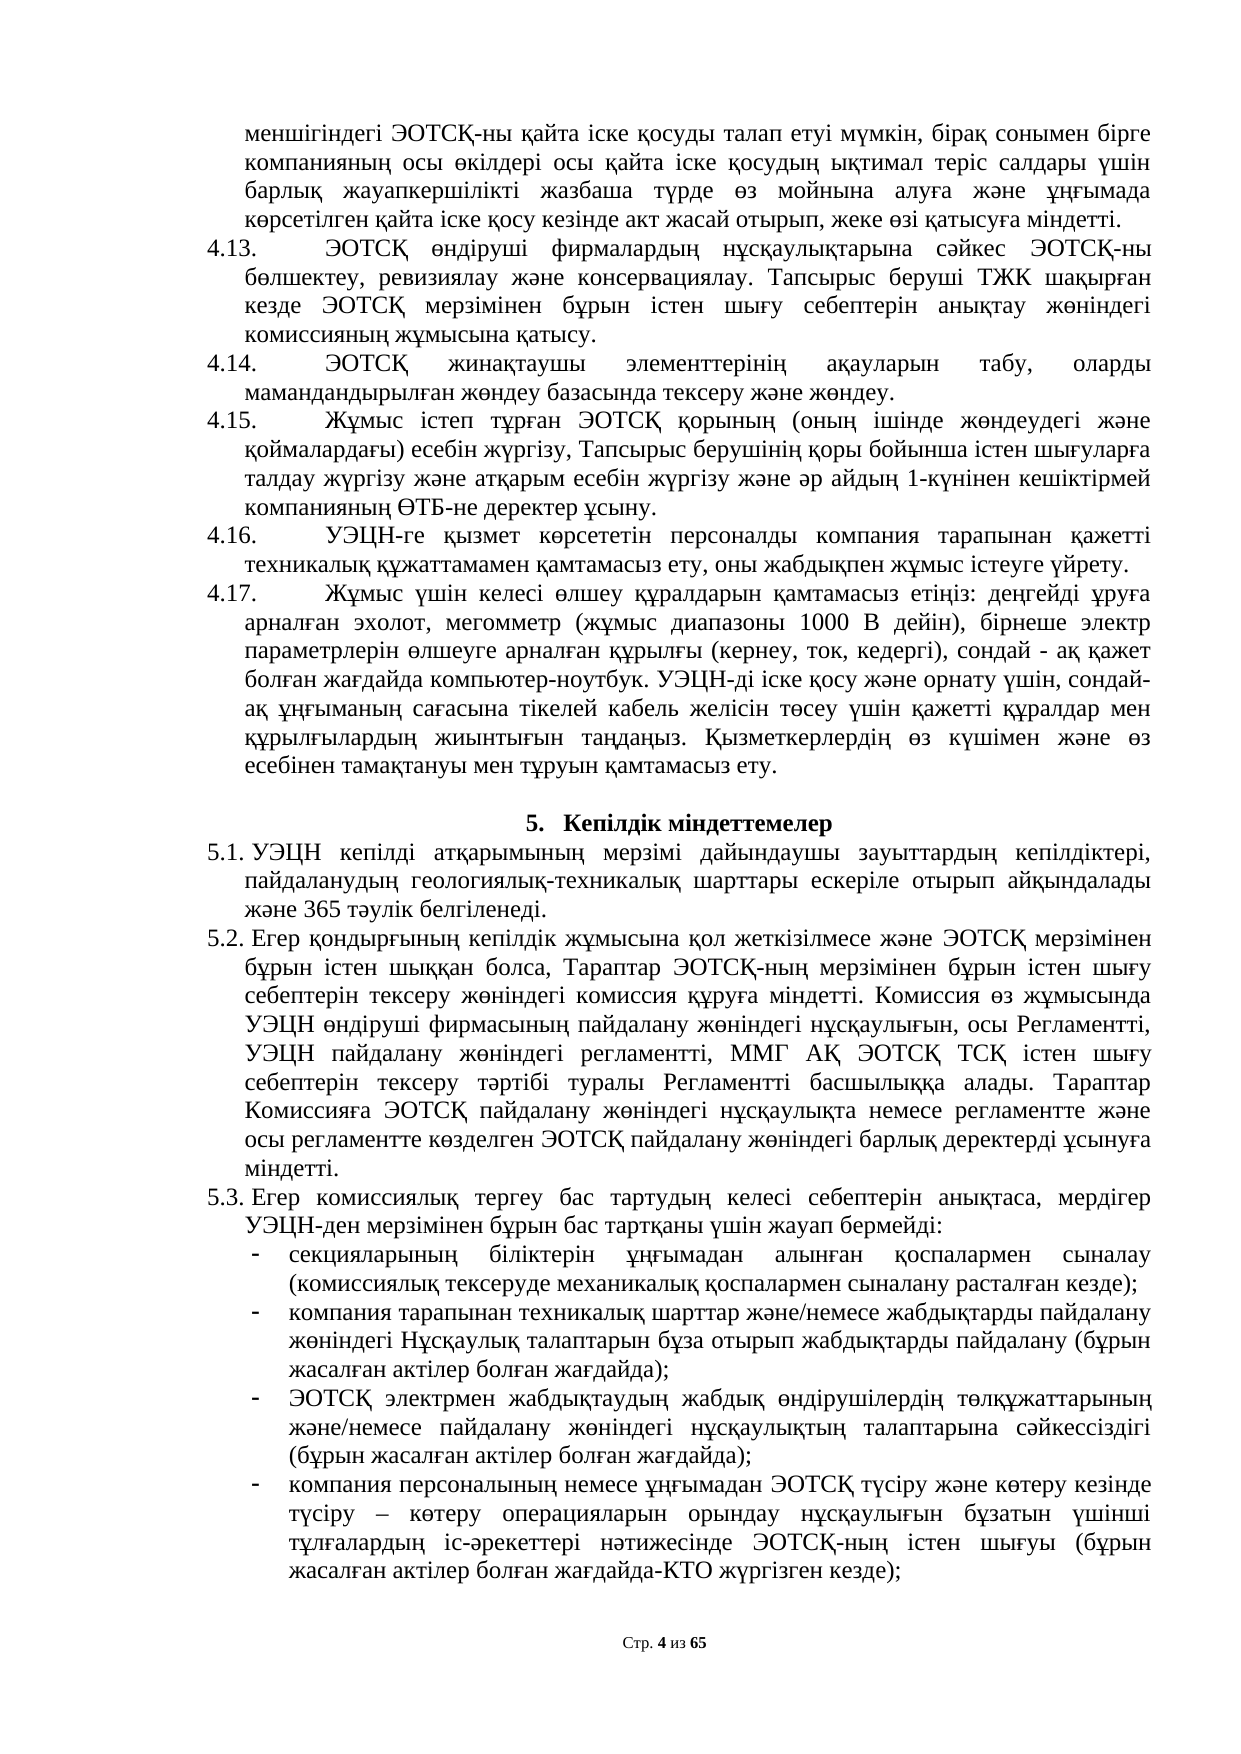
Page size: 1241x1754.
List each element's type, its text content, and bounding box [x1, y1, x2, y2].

list Егер комиссиялық тергеу бас тартудың келесі себептерін анықтаса, мердігер УЭЦН-ден мерзімінен бұрын бас тартқаны үшін жауап бермейді: [207, 1182, 1152, 1239]
list Жұмыс үшін келесі өлшеу құралдарын қамтамасыз етіңіз: деңгейді ұруға арналған эхолот, мегомметр (жұмыс диапазоны 1000 В дейін), бірнеше электр параметрлерін өлшеуге арналған құрылғы (кернеу, ток, кедергі), сондай - ақ қажет болған жағдайда компьютер-ноутбук. УЭЦН-ді іске қосу және орнату үшін, сондай-ақ ұңғыманың сағасына тікелей кабель желісін төсеу үшін қажетті құралдар мен құрылғылардың жиынтығын таңдаңыз. Қызметкерлердің өз күшімен және өз есебінен тамақтануы мен тұруын қамтамасыз ету. [207, 578, 1152, 779]
list ЭОТСҚ электрмен жабдықтаудың жабдық өндірушілердің төлқұжаттарының және/немесе пайдалану жөніндегі нұсқаулықтың талаптарына сәйкессіздігі (бұрын жасалған актілер болған жағдайда); [251, 1383, 1152, 1469]
list компания персоналының немесе ұңғымадан ЭОТСҚ түсіру және көтеру кезінде түсіру – көтеру операцияларын орындау нұсқаулығын бұзатын үшінші тұлғалардың іс-әрекеттері нәтижесінде ЭОТСҚ-ның істен шығуы (бұрын жасалған актілер болған жағдайда-КТО жүргізген кезде); [251, 1469, 1152, 1584]
list ЭОТСҚ өндіруші фирмалардың нұсқаулықтарына сәйкес ЭОТСҚ-ны бөлшектеу, ревизиялау және консервациялау. Тапсырыс беруші ТЖК шақырған кезде ЭОТСҚ мерзімінен бұрын істен шығу себептерін анықтау жөніндегі комиссияның жұмысына қатысу. [207, 233, 1152, 348]
list Жұмыс істеп тұрған ЭОТСҚ қорының (оның ішінде жөндеудегі және қоймалардағы) есебін жүргізу, Тапсырыс берушінің қоры бойынша істен шығуларға талдау жүргізу және атқарым есебін жүргізу және әр айдың 1-күнінен кешіктірмей компанияның ӨТБ-не деректер ұсыну. [207, 406, 1152, 521]
list компания тарапынан техникалық шарттар және/немесе жабдықтарды пайдалану жөніндегі Нұсқаулық талаптарын бұза отырып жабдықтарды пайдалану (бұрын жасалған актілер болған жағдайда); [251, 1297, 1152, 1383]
list УЭЦН-ге қызмет көрсететін персоналды компания тарапынан қажетті техникалық құжаттамамен қамтамасыз ету, оны жабдықпен жұмыс істеуге үйрету. [207, 521, 1152, 578]
list ЭОТСҚ жинақтаушы элементтерінің ақауларын табу, оларды мамандандырылған жөндеу базасында тексеру және жөндеу. [207, 348, 1152, 406]
list секцияларының біліктерін ұңғымадан алынған қоспалармен сыналау (комиссиялық тексеруде механикалық қоспалармен сыналану расталған кезде); [251, 1239, 1152, 1297]
list Кепілдік міндеттемелер [207, 808, 1152, 837]
list УЭЦН кепілді атқарымының мерзімі дайындаушы зауыттардың кепілдіктері, пайдаланудың геологиялық-техникалық шарттары ескеріле отырып айқындалады және 365 тәулік белгіленеді. [207, 837, 1152, 923]
list Егер қондырғының кепілдік жұмысына қол жеткізілмесе және ЭОТСҚ мерзімінен бұрын істен шыққан болса, Тараптар ЭОТСҚ-ның мерзімінен бұрын істен шығу себептерін тексеру жөніндегі комиссия құруға міндетті. Комиссия өз жұмысында УЭЦН өндіруші фирмасының пайдалану жөніндегі нұсқаулығын, осы Регламентті, УЭЦН пайдалану жөніндегі регламентті, ММГ АҚ ЭОТСҚ ТСҚ істен шығу себептерін тексеру тәртібі туралы Регламентті басшылыққа алады. Тараптар Комиссияға ЭОТСҚ пайдалану жөніндегі нұсқаулықта немесе регламентте және осы регламентте көзделген ЭОТСҚ пайдалану жөніндегі барлық деректерді ұсынуға міндетті. [207, 923, 1152, 1182]
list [207, 118, 1152, 233]
